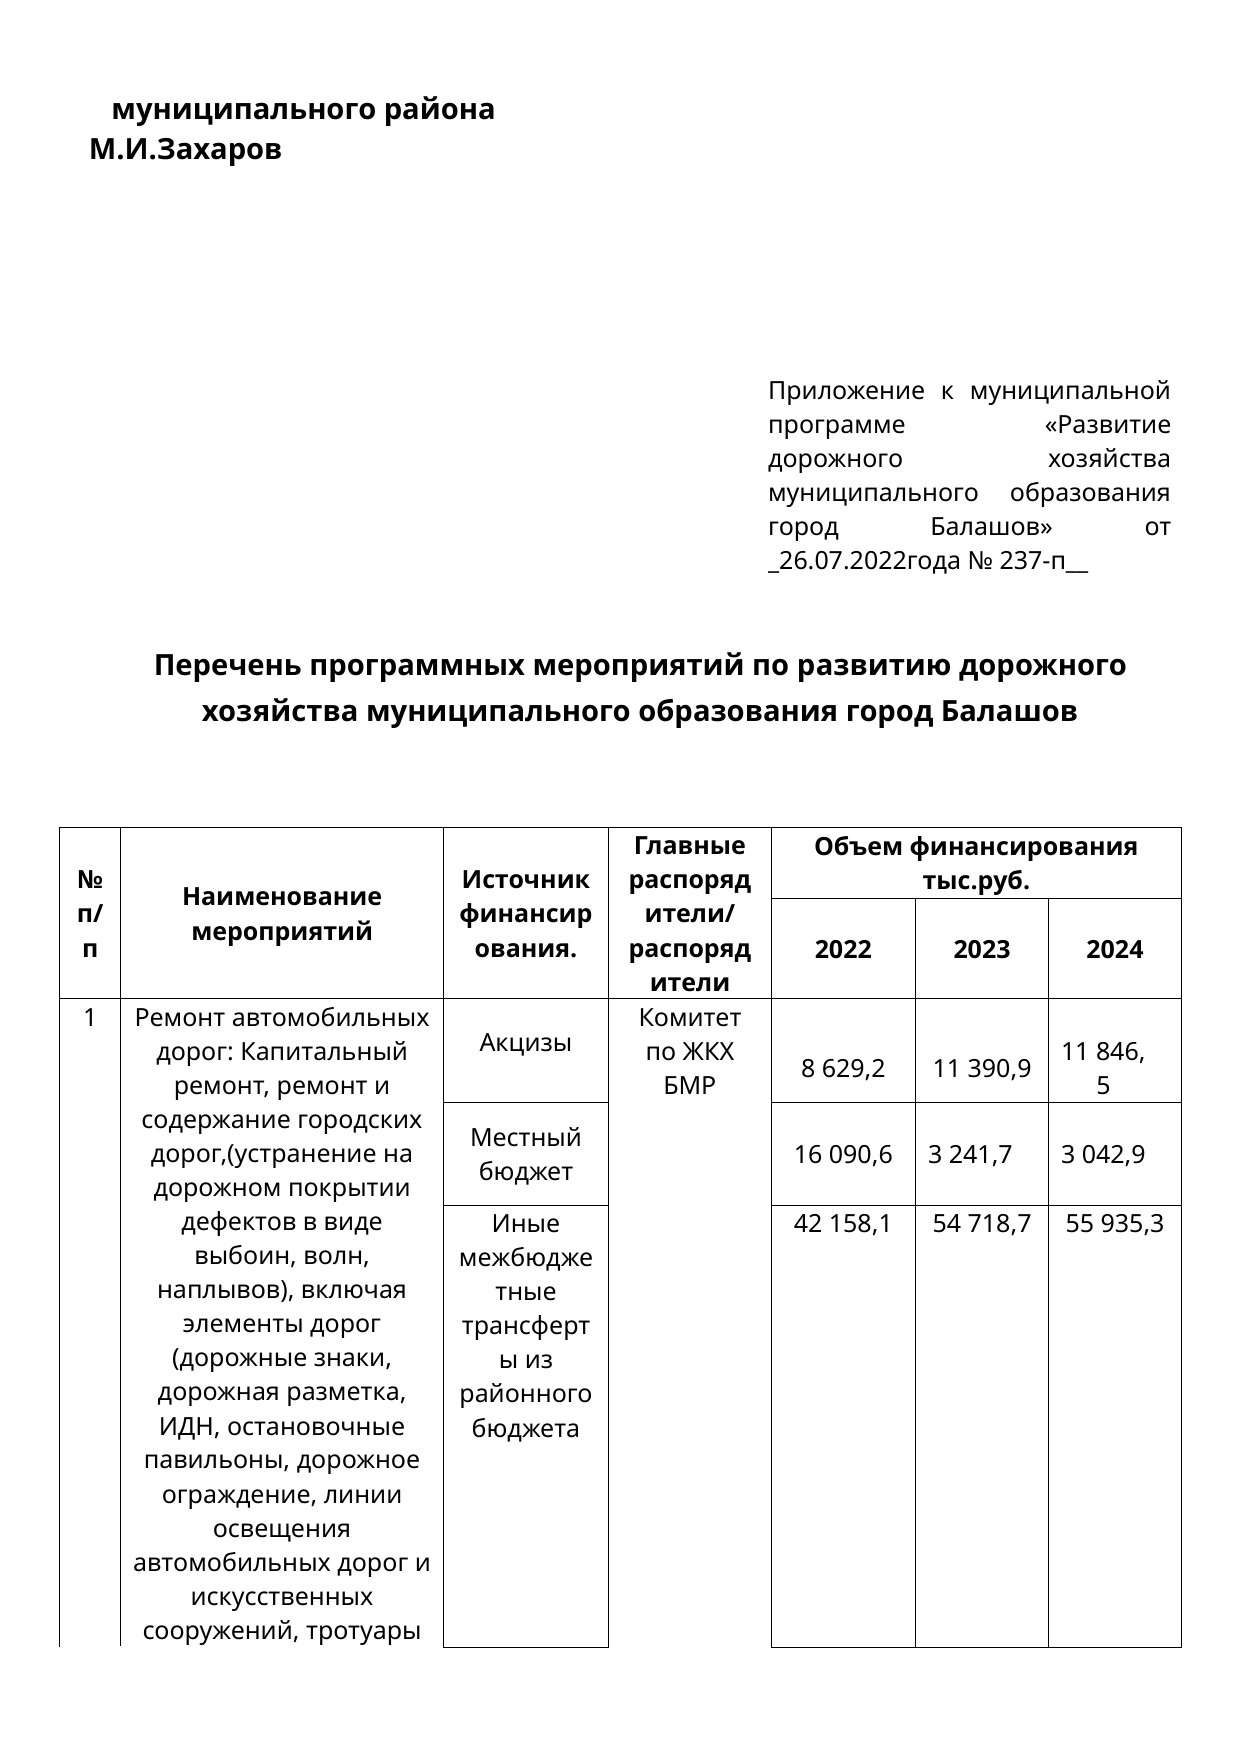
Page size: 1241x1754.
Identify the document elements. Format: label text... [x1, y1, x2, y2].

text Приложение к муниципальной программе «Развитие дорожного хозяйства муниципального образования город Балашов» от _26.07.2022года № 237-п__ [768, 372, 1171, 577]
table_cell Ремонт автомобильных дорог: Капитальный ремонт, ремонт и содержание городских дорог,(устранение на дорожном покрытии дефектов в виде выбоин, волн, наплывов), включая элементы дорог (дорожные знаки, дорожная разметка, ИДН, остановочные павильоны, дорожное ограждение, линии освещения автомобильных дорог и искусственных сооружений, тротуары и проезды) и коммуникации в зоне проведения работ по капитальному ремонту, ремонту дорог, тротуаров МО г. Балашов. Диагностика дорог. [121, 999, 443, 1647]
table_cell 42 158,1 [772, 1206, 915, 1647]
table_header Наименование мероприятий [121, 828, 443, 998]
table_header Объем финансирования тыс.руб. [772, 828, 1181, 898]
table_cell 2023 [916, 899, 1048, 998]
table_header № п/п [60, 828, 120, 998]
table_cell Местный бюджет [444, 1103, 608, 1205]
text муниципального района М.И.Захаров [88, 89, 1192, 168]
table_header Главные распорядители/ распорядители [609, 828, 771, 998]
text Перечень программных мероприятий по развитию дорожного хозяйства муниципального образования город Балашов [118, 644, 1162, 730]
table_cell 11 390,9 [916, 999, 1048, 1102]
table_cell Акцизы [444, 999, 608, 1102]
table_cell 2022 [772, 899, 915, 998]
table_cell 55 935,3 [1049, 1206, 1181, 1647]
table_header Источник финансирования. [444, 828, 608, 998]
table_cell 54 718,7 [916, 1206, 1048, 1647]
table_cell 11 846,5 [1049, 999, 1181, 1102]
table_cell Комитет по ЖКХ БМР [609, 999, 771, 1647]
table_cell 3 241,7 [916, 1103, 1048, 1205]
table_cell 3 042,9 [1049, 1103, 1181, 1205]
table_cell 2024 [1049, 899, 1181, 998]
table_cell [444, 1206, 608, 1647]
table_cell 16 090,6 [772, 1103, 915, 1205]
table_cell 1 [60, 999, 121, 1647]
table_cell 8 629,2 [772, 999, 915, 1102]
